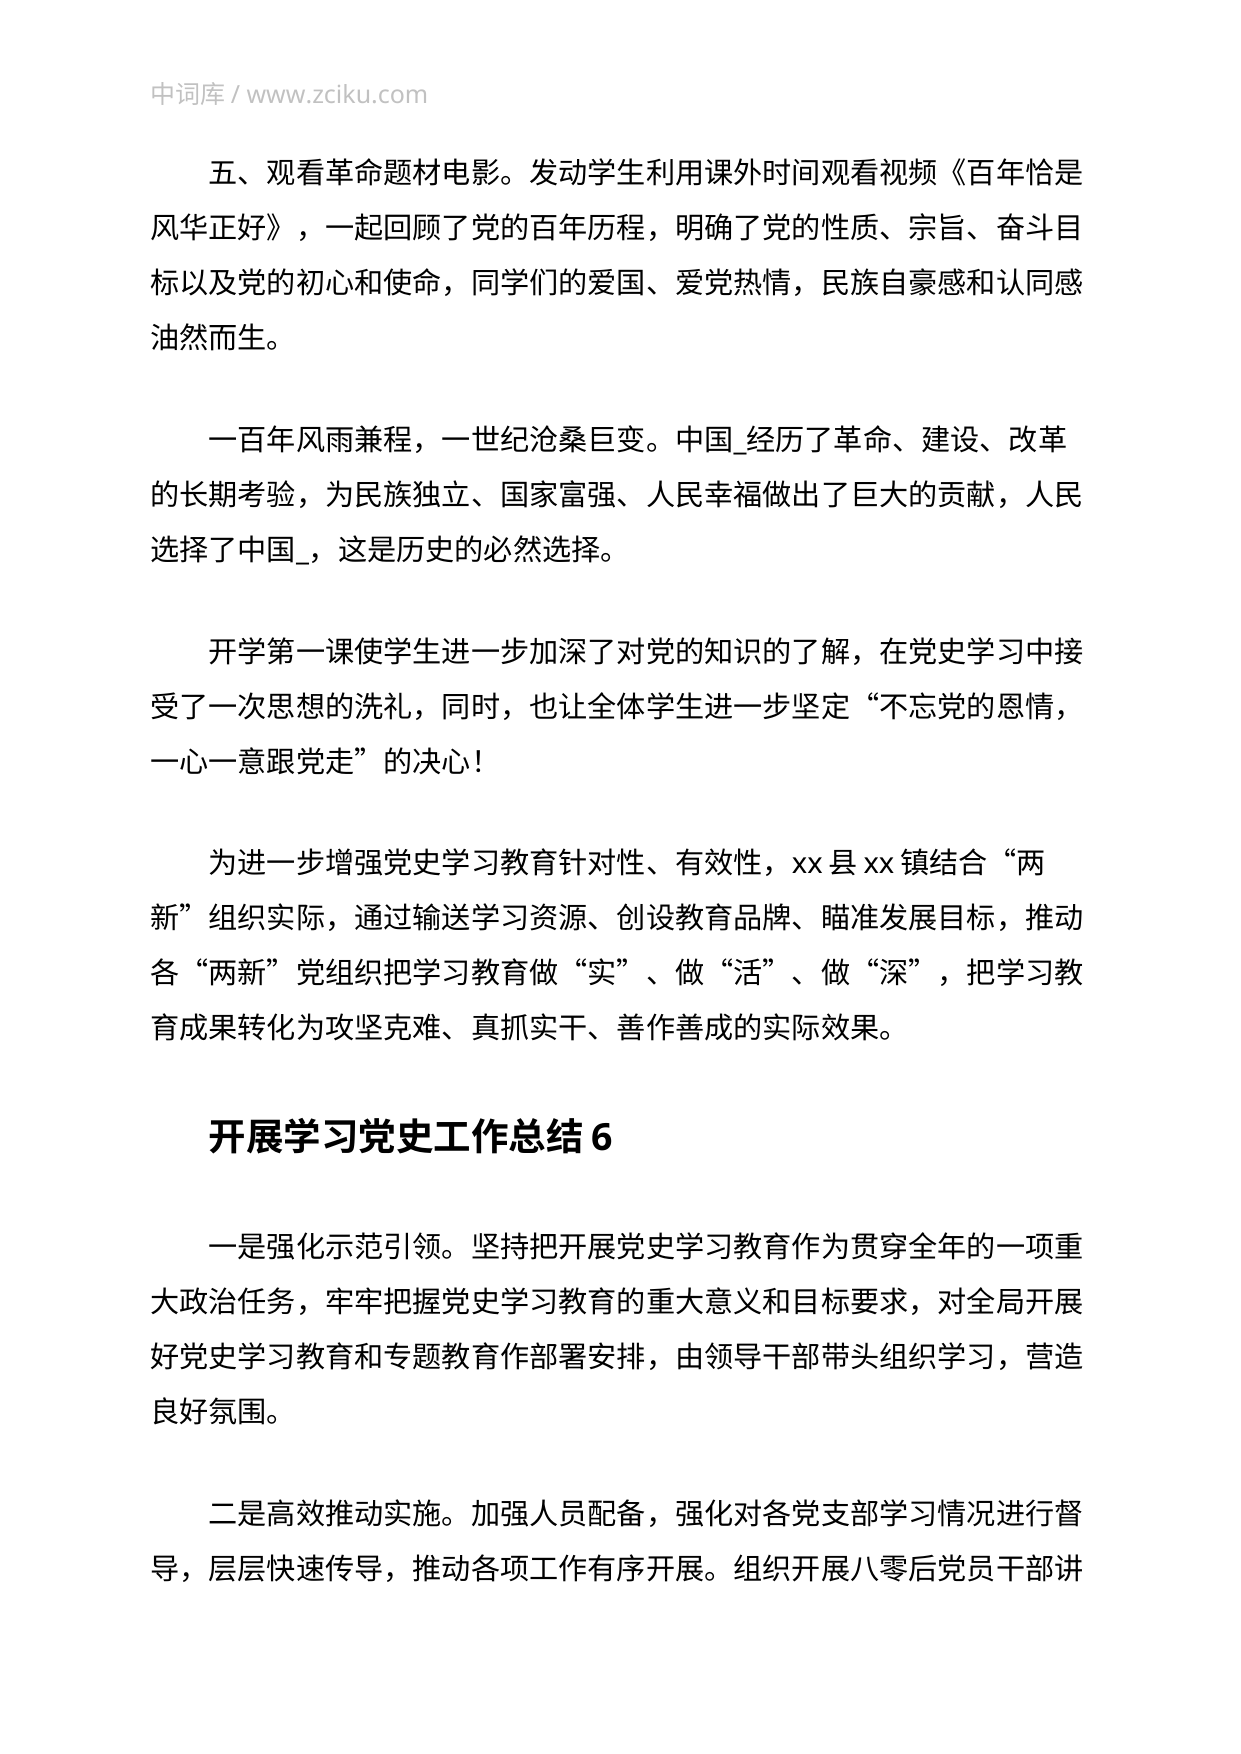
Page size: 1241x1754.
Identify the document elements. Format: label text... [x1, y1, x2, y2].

text 开学第一课使学生进一步加深了对党的知识的了解，在党史学习中接受了一次思想的洗礼，同时，也让全体学生进一步坚定“不忘党的恩情，一心一意跟党走”的决心！ [150, 628, 1090, 780]
text 为进一步增强党史学习教育针对性、有效性，xx县xx镇结合“两新”组织实际，通过输送学习资源、创设教育品牌、瞄准发展目标，推动各“两新”党组织把学习教育做“实”、做“活”、做“深”，把学习教育成果转化为攻坚克难、真抓实干、善作善成的实际效果。 [150, 840, 1090, 1047]
text 一是强化示范引领。坚持把开展党史学习教育作为贯穿全年的一项重大政治任务，牢牢把握党史学习教育的重大意义和目标要求，对全局开展好党史学习教育和专题教育作部署安排，由领导干部带头组织学习，营造良好氛围。 [150, 1224, 1090, 1431]
text 一百年风雨兼程，一世纪沧桑巨变。中国_经历了革命、建设、改革的长期考验，为民族独立、国家富强、人民幸福做出了巨大的贡献，人民选择了中国_，这是历史的必然选择。 [150, 416, 1090, 569]
text 开展学习党史工作总结6 [150, 1106, 1090, 1161]
text 五、观看革命题材电影。发动学生利用课外时间观看视频《百年恰是风华正好》，一起回顾了党的百年历程，明确了党的性质、宗旨、奋斗目标以及党的初心和使命，同学们的爱国、爱党热情，民族自豪感和认同感油然而生。 [150, 150, 1090, 357]
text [150, 1491, 1090, 1588]
